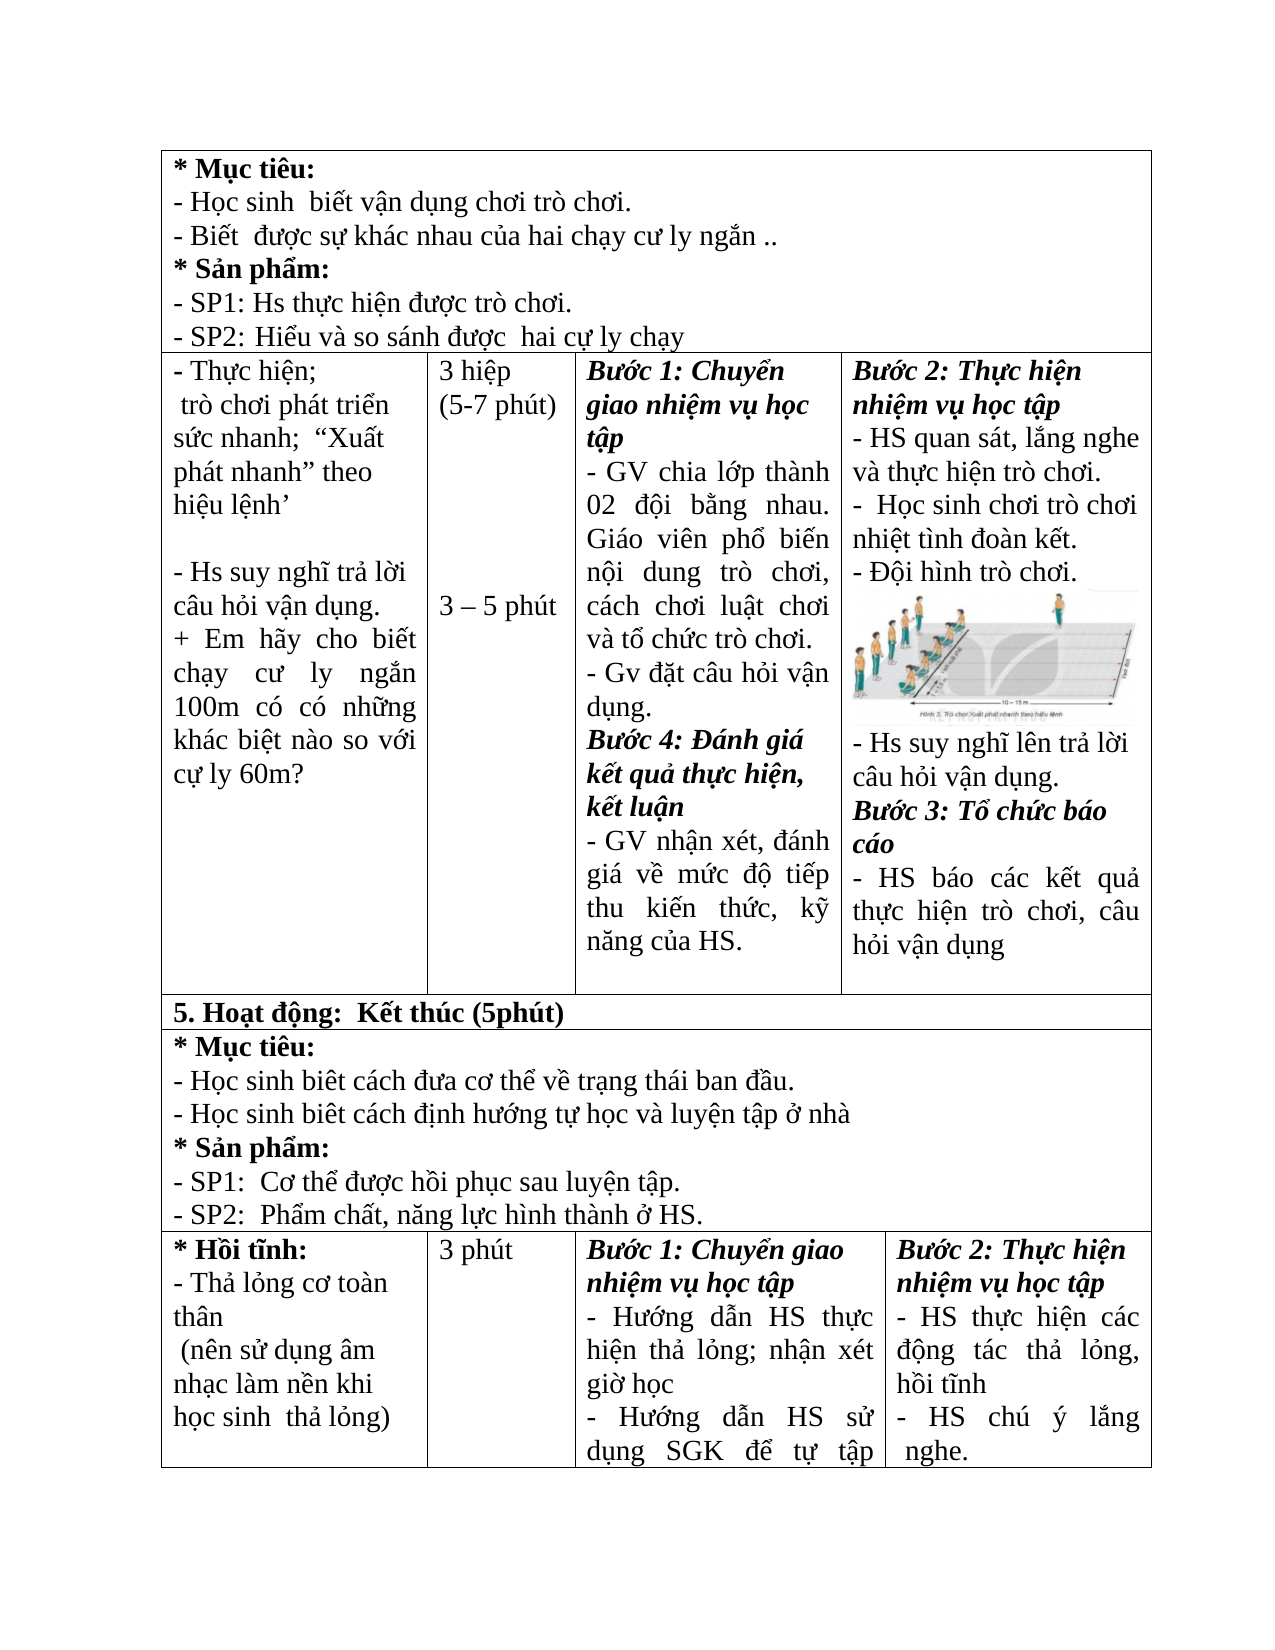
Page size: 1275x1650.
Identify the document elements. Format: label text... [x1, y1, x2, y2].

picture [852, 588, 1139, 726]
table_cell Bước 2: Thực hiện nhiệm vụ học tập - HS quan sát, lắng nghe và thực hiện trò chơi. - Học sinh chơi trò chơi nhiệt tình đoàn kết. - Đội hình trò chơi. - Hs suy nghĩ lên trả lời câu hỏi vận dụng. Bước 3: Tổ chức báo cáo - HS báo các kết quả thực hiện trò chơi, câu hỏi vận dụng [842, 353, 1151, 994]
table_cell Bước 1: Chuyển giao nhiệm vụ học tập - GV chia lớp thành 02 đội bằng nhau. Giáo viên phổ biến nội dung trò chơi, cách chơi luật chơi và tổ chức trò chơi. - Gv đặt câu hỏi vận dụng. Bước 4: Đánh giá kết quả thực hiện, kết luận - GV nhận xét, đánh giá về mức độ tiếp thu kiến thức, kỹ năng của HS. [576, 353, 841, 994]
table_cell 3 hiệp (5-7 phút) 3 – 5 phút [428, 353, 575, 994]
table_cell 3 phút 2 phút [428, 1232, 575, 1467]
table_cell - Thực hiện; trò chơi phát triển sức nhanh; “Xuất phát nhanh” theo hiệu lệnh’ - Hs suy nghĩ trả lời câu hỏi vận dụng. + Em hãy cho biết chạy cư ly ngắn 100m có có những khác biệt nào so với cự ly 60m? [162, 353, 427, 994]
table_cell * Mục tiêu: - Học sinh biết vận dụng chơi trò chơi. - Biết được sự khác nhau của hai chạy cư ly ngắn .. * Sản phẩm: - SP1: Hs thực hiện được trò chơi. - SP2: Hiểu và so sánh được hai cự ly chạy [162, 151, 1151, 352]
table_cell 5. Hoạt động: Kết thúc (5phút) [162, 995, 1151, 1028]
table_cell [886, 1232, 1151, 1467]
table_cell * Mục tiêu: - Học sinh biêt cách đưa cơ thể về trạng thái ban đầu. - Học sinh biêt cách định hướng tự học và luyện tập ở nhà * Sản phẩm: - SP1: Cơ thể được hồi phục sau luyện tập. - SP2: Phẩm chất, năng lực hình thành ở HS. [162, 1030, 1151, 1231]
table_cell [576, 1232, 885, 1467]
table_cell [162, 1232, 427, 1467]
